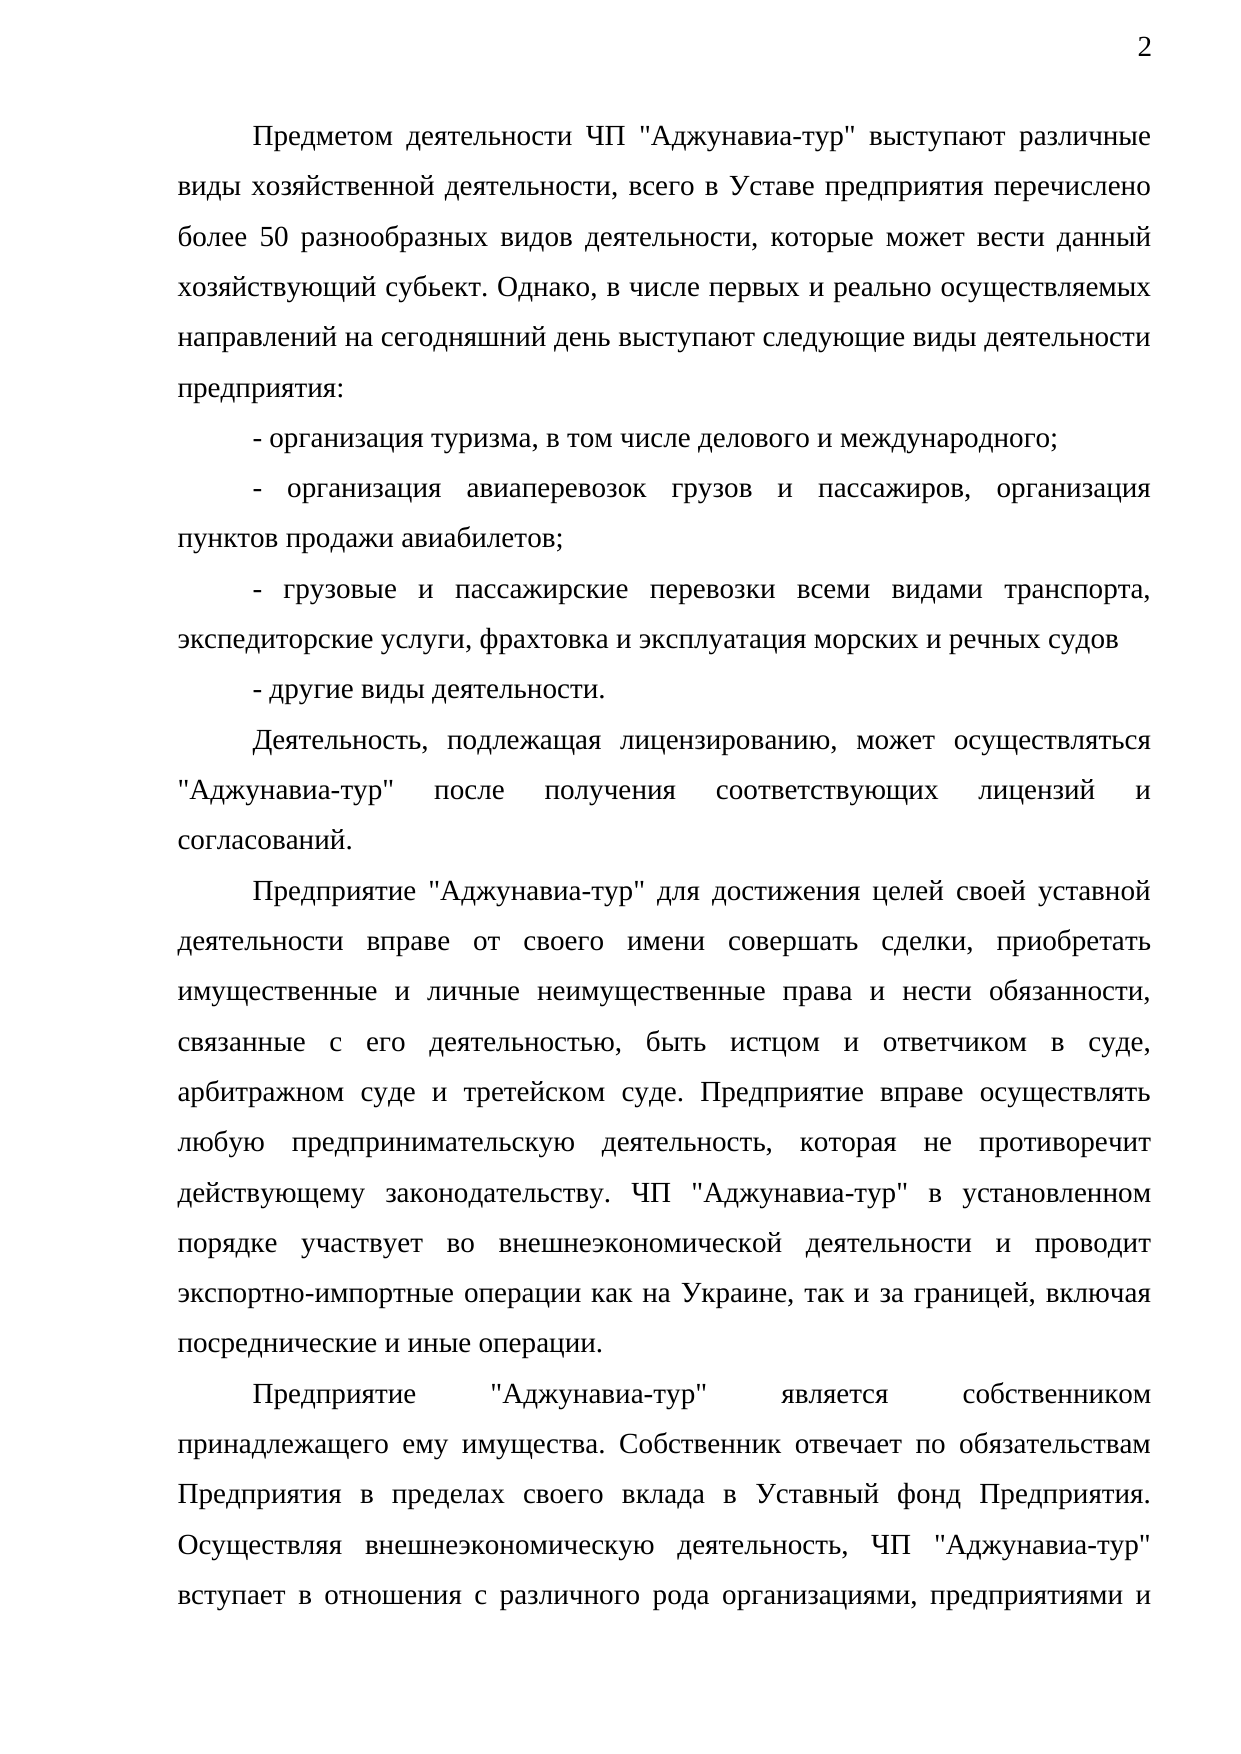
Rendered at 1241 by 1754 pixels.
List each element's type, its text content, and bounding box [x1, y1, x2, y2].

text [177, 1376, 1152, 1611]
text - организация туризма, в том числе делового и международного; [177, 420, 1152, 453]
text - другие виды деятельности. [177, 672, 1152, 705]
text - организация авиаперевозок грузов и пассажиров, организация пунктов продажи авиабилетов; [177, 470, 1152, 554]
text Предприятие "Аджунавиа-тур" для достижения целей своей уставной деятельности вправе от своего имени совершать сделки, приобретать имущественные и личные неимущественные права и нести обязанности, связанные с его деятельностью, быть истцом и ответчиком в суде, арбитражном суде и третейском суде. Предприятие вправе осуществлять любую предпринимательскую деятельность, которая не противоречит действующему законодательству. ЧП "Аджунавиа-тур" в установленном порядке участвует во внешнеэкономической деятельности и проводит экспортно-импортные операции как на Украине, так и за границей, включая посреднические и иные операции. [177, 873, 1152, 1359]
text - грузовые и пассажирские перевозки всеми видами транспорта, экспедиторские услуги, фрахтовка и эксплуатация морских и речных судов [177, 571, 1152, 655]
text Деятельность, подлежащая лицензированию, может осуществляться "Аджунавиа-тур" после получения соответствующих лицензий и согласований. [177, 722, 1152, 856]
text Предметом деятельности ЧП "Аджунавиа-тур" выступают различные виды хозяйственной деятельности, всего в Уставе предприятия перечислено более 50 разнообразных видов деятельности, которые может вести данный хозяйствующий субьект. Однако, в числе первых и реально осуществляемых направлений на сегодняшний день выступают следующие виды деятельности предприятия: [177, 118, 1152, 403]
